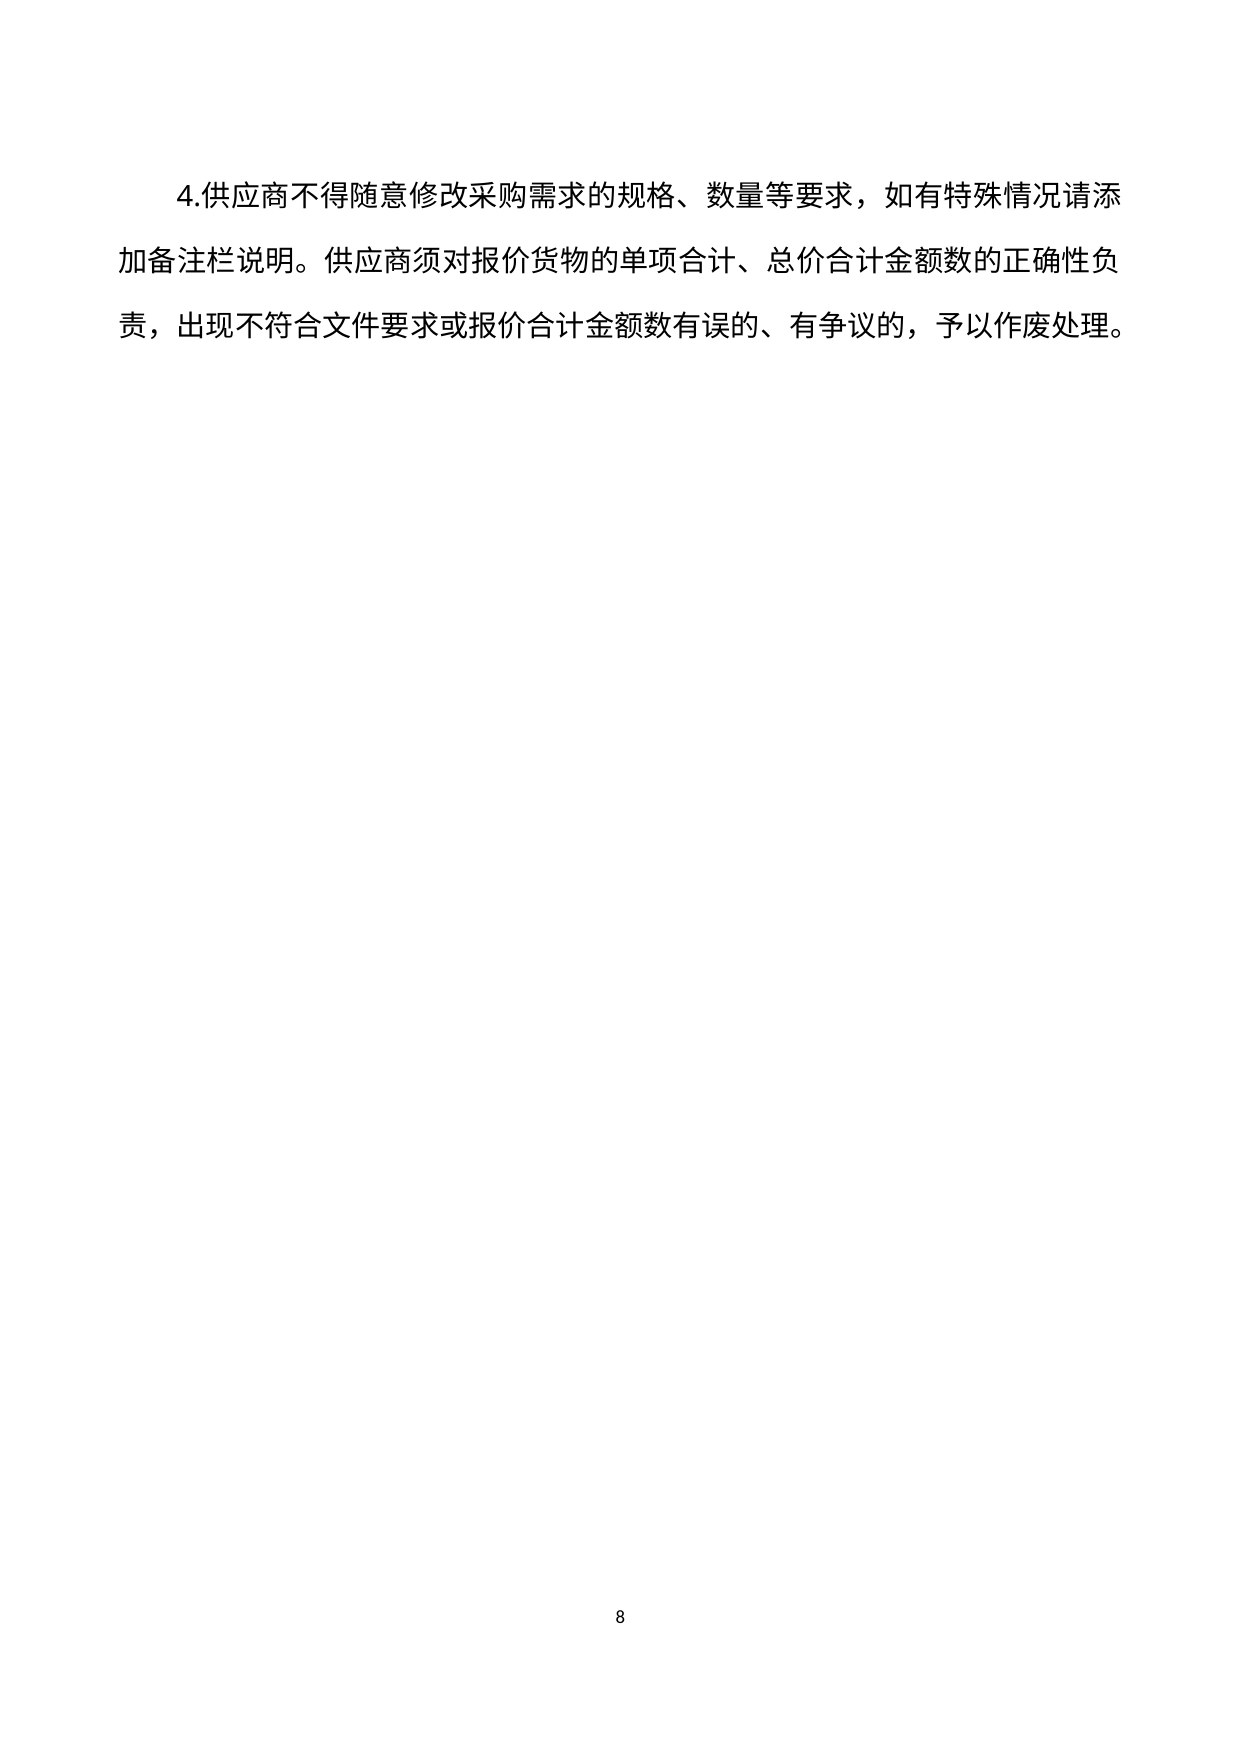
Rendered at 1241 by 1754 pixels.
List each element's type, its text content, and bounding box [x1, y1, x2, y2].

text 4.供应商不得随意修改采购需求的规格、数量等要求，如有特殊情况请添加备注栏说明。供应商须对报价货物的单项合计、总价合计金额数的正确性负责，出现不符合文件要求或报价合计金额数有误的、有争议的，予以作废处理。 [118, 161, 1122, 356]
